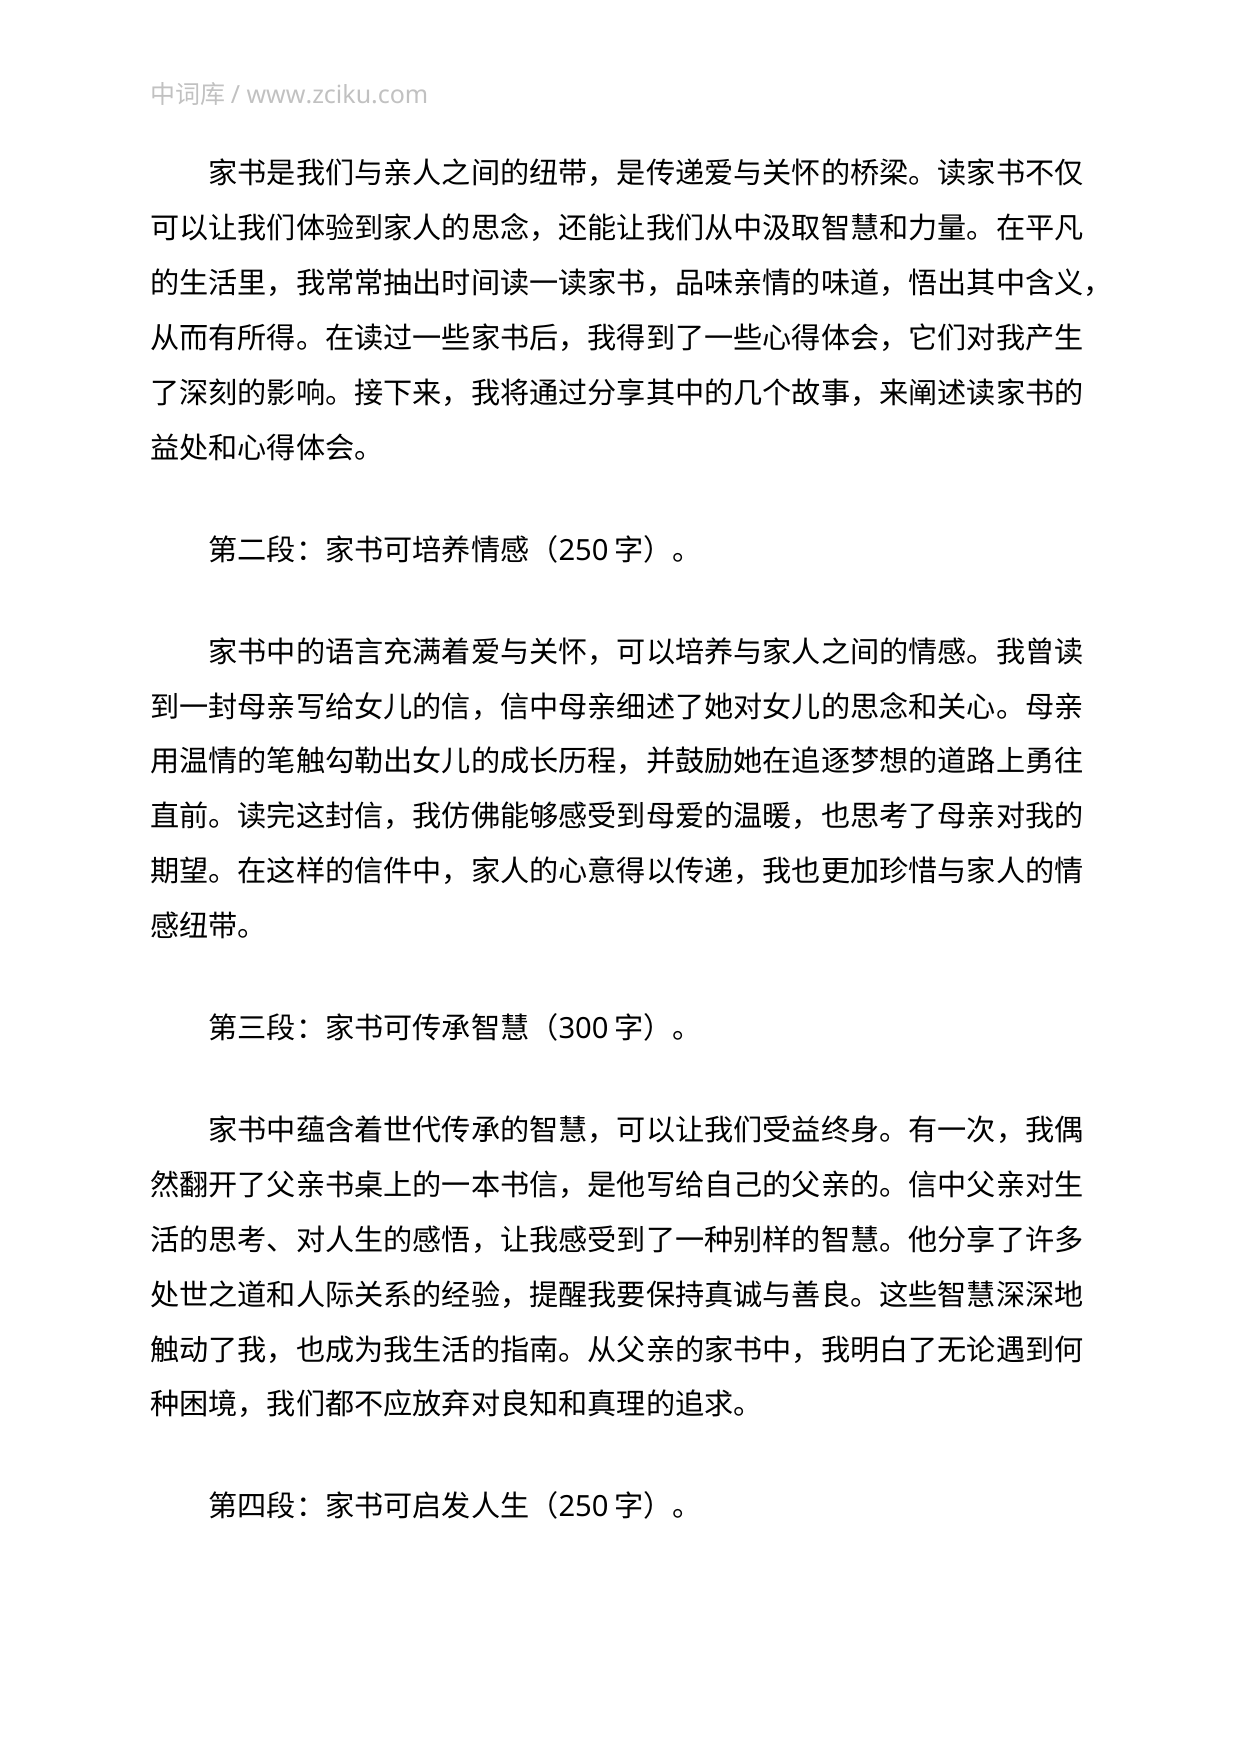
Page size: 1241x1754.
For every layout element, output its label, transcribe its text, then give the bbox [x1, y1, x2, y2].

text 第四段：家书可启发人生（250字）。 [150, 1483, 1090, 1525]
text 家书中蕴含着世代传承的智慧，可以让我们受益终身。有一次，我偶然翻开了父亲书桌上的一本书信，是他写给自己的父亲的。信中父亲对生活的思考、对人生的感悟，让我感受到了一种别样的智慧。他分享了许多处世之道和人际关系的经验，提醒我要保持真诚与善良。这些智慧深深地触动了我，也成为我生活的指南。从父亲的家书中，我明白了无论遇到何种困境，我们都不应放弃对良知和真理的追求。 [150, 1106, 1090, 1423]
text 家书是我们与亲人之间的纽带，是传递爱与关怀的桥梁。读家书不仅可以让我们体验到家人的思念，还能让我们从中汲取智慧和力量。在平凡的生活里，我常常抽出时间读一读家书，品味亲情的味道，悟出其中含义，从而有所得。在读过一些家书后，我得到了一些心得体会，它们对我产生了深刻的影响。接下来，我将通过分享其中的几个故事，来阐述读家书的益处和心得体会。 [150, 150, 1090, 467]
text 第三段：家书可传承智慧（300字）。 [150, 1004, 1090, 1047]
text 家书中的语言充满着爱与关怀，可以培养与家人之间的情感。我曾读到一封母亲写给女儿的信，信中母亲细述了她对女儿的思念和关心。母亲用温情的笔触勾勒出女儿的成长历程，并鼓励她在追逐梦想的道路上勇往直前。读完这封信，我仿佛能够感受到母爱的温暖，也思考了母亲对我的期望。在这样的信件中，家人的心意得以传递，我也更加珍惜与家人的情感纽带。 [150, 628, 1090, 945]
text 第二段：家书可培养情感（250字）。 [150, 526, 1090, 569]
